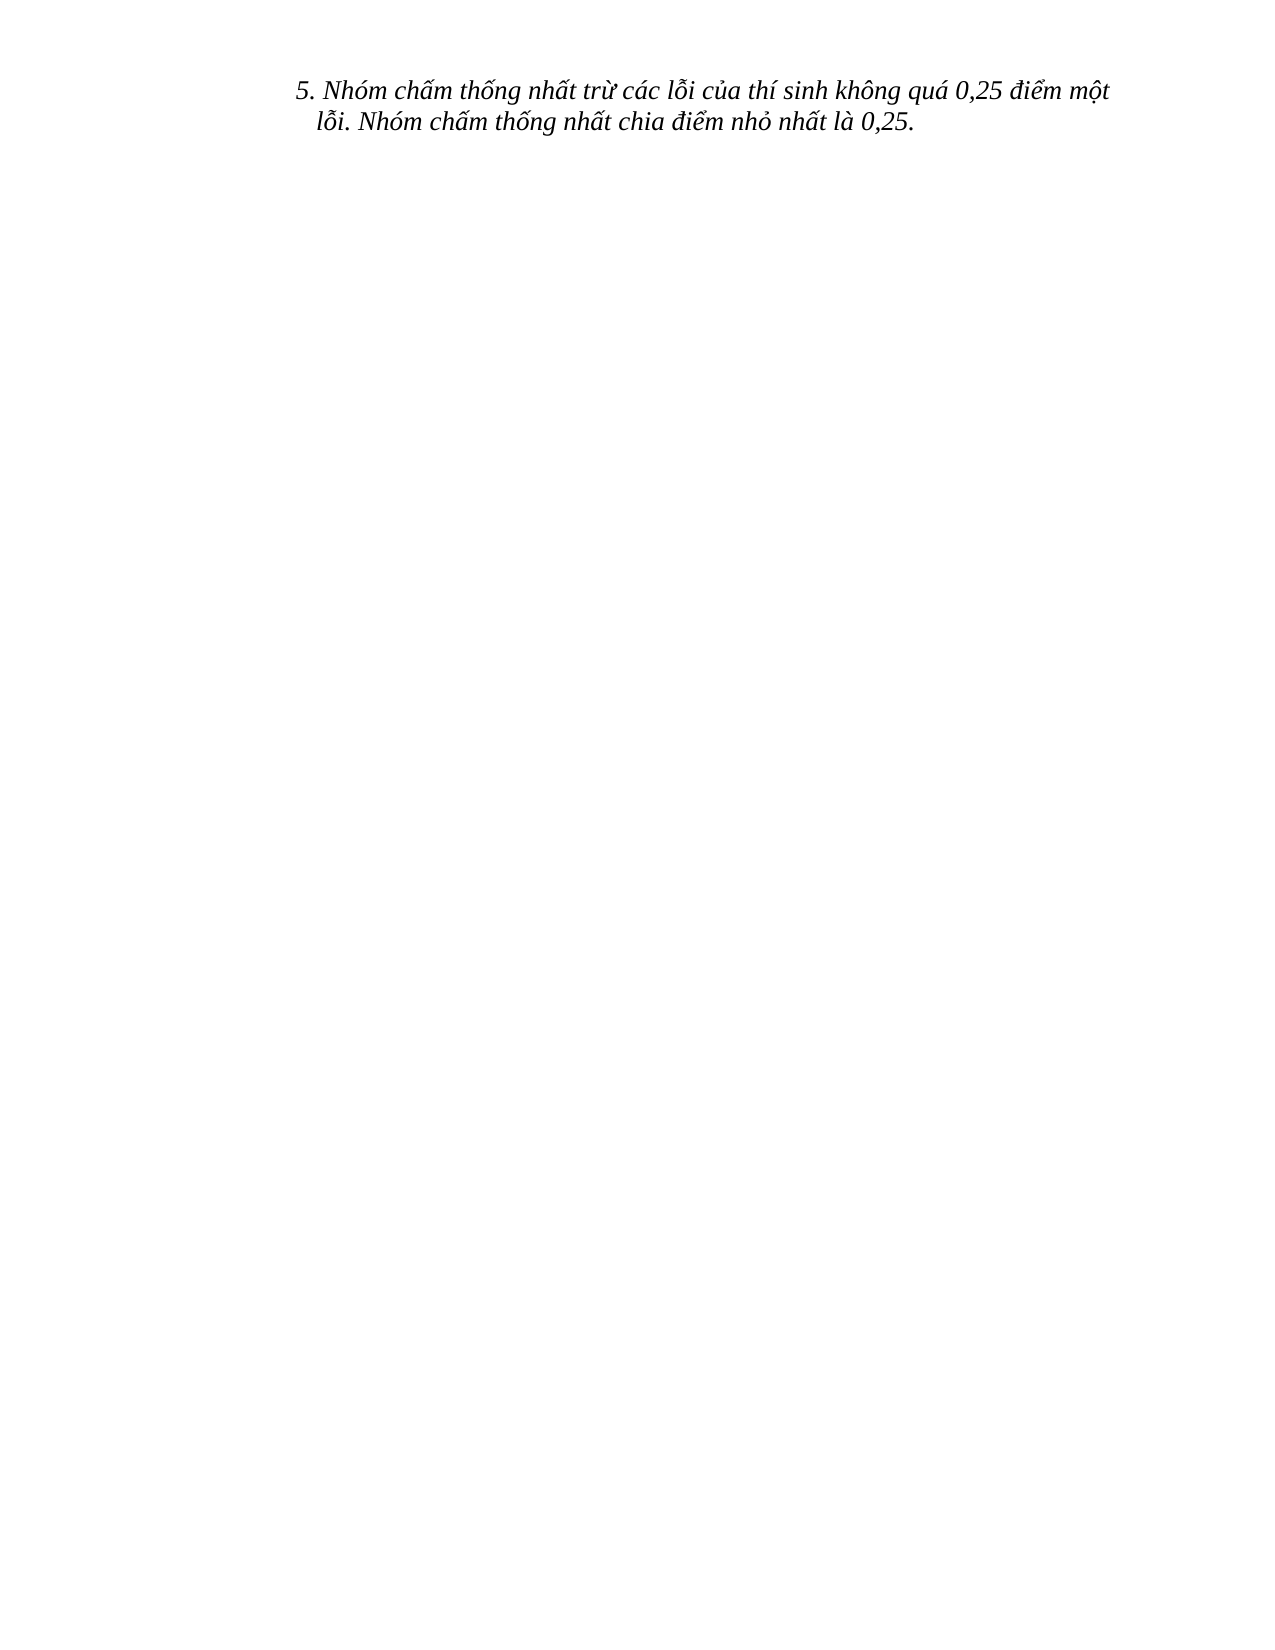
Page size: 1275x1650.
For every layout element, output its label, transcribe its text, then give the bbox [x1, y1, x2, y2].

text lỗi. Nhóm chấm thống nhất chia điểm nhỏ nhất là 0,25. [112, 105, 1181, 136]
text 5. Nhóm chấm thống nhất trừ các lỗi của thí sinh không quá 0,25 điểm một [112, 74, 1181, 105]
